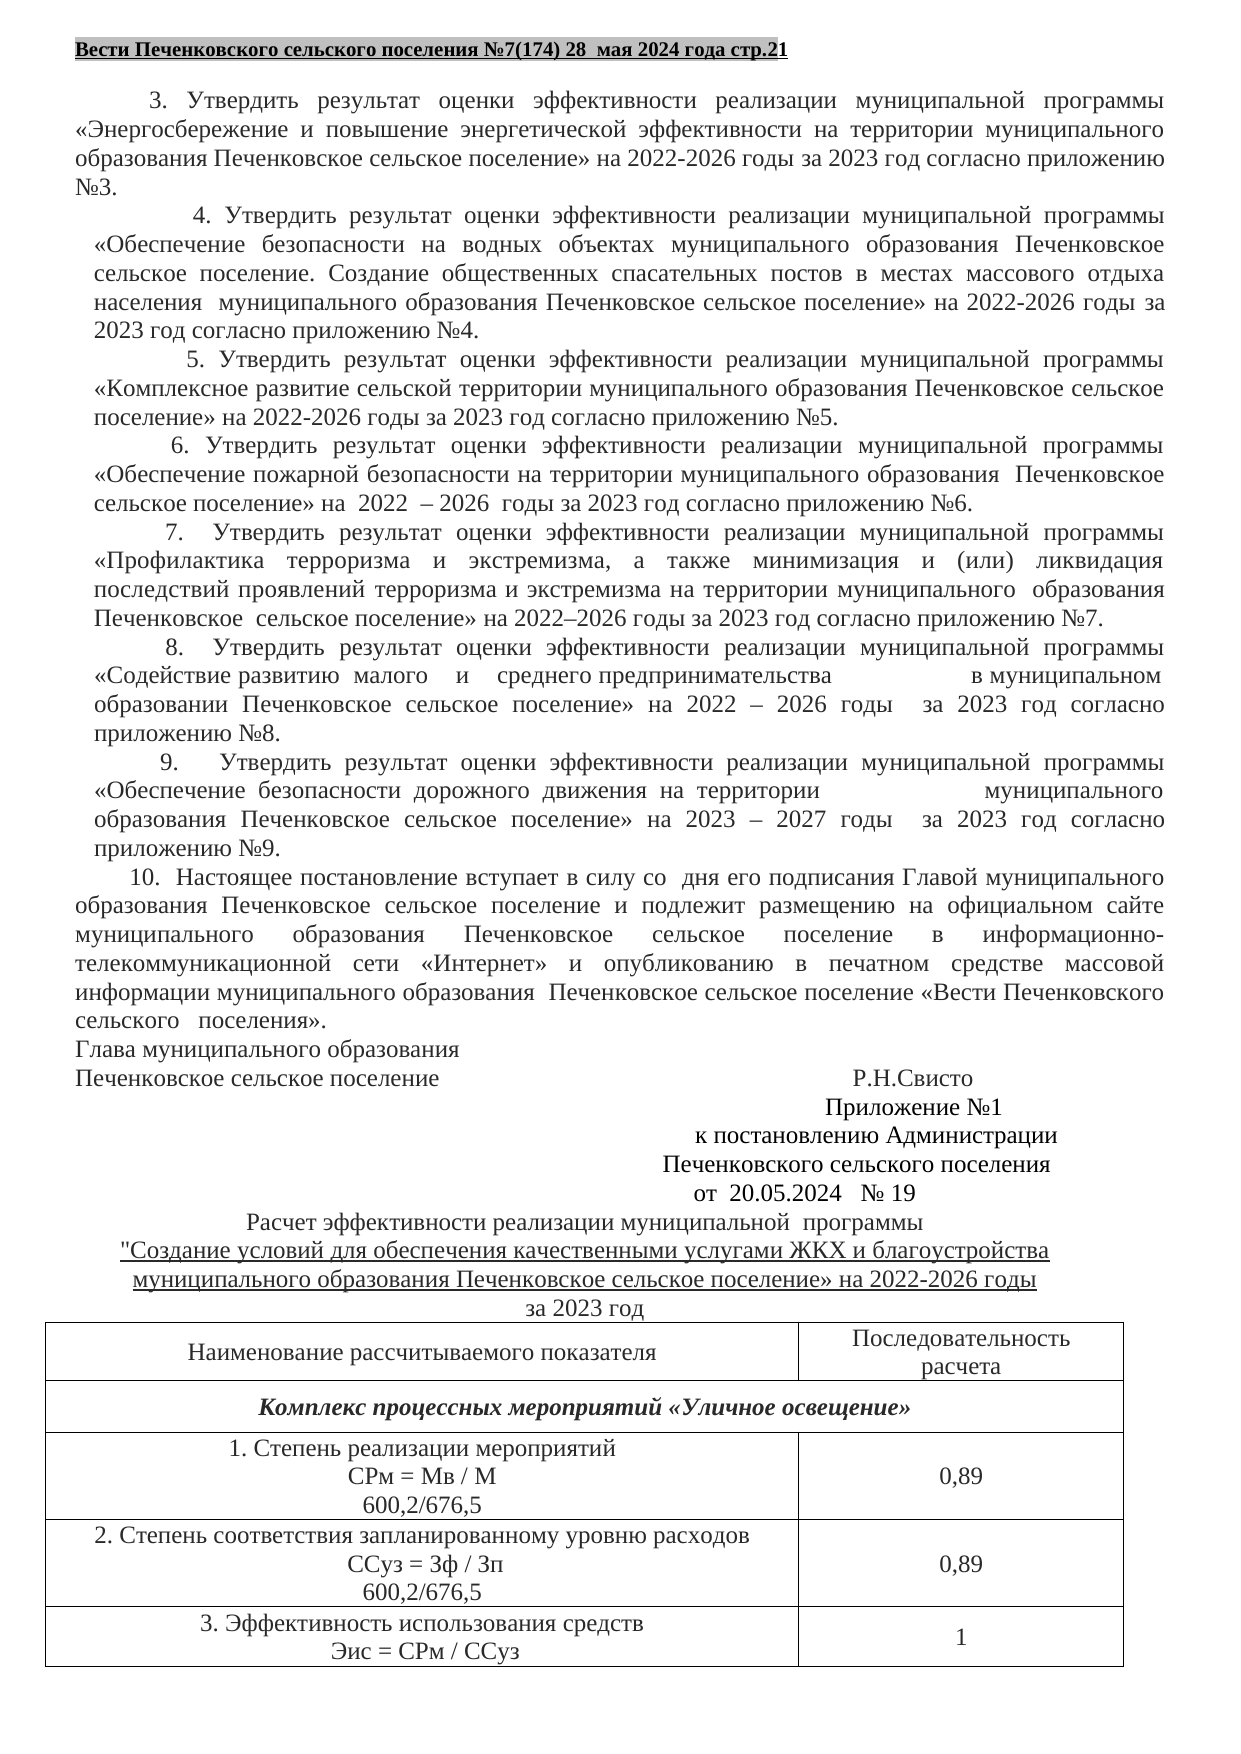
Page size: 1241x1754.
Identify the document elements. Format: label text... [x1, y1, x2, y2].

text к постановлению Администрации [75, 1120, 1165, 1149]
table_cell Последовательность расчета [799, 1323, 1123, 1380]
text 6. Утвердить результат оценки эффективности реализации муниципальной программы «Обеспечение пожарной безопасности на территории муниципального образования Печенковское сельское поселение» на 2022 – 2026 годы за 2023 год согласно приложению №6. [94, 430, 1165, 517]
text 7. Утвердить результат оценки эффективности реализации муниципальной программы «Профилактика терроризма и экстремизма, а также минимизация и (или) ликвидация последствий проявлений терроризма и экстремизма на территории муниципального образования Печенковское сельское поселение» на 2022–2026 годы за 2023 год согласно приложению №7. [94, 517, 1165, 574]
text 10. Настоящее постановление вступает в силу со дня его подписания Главой муниципального образования Печенковское сельское поселение и подлежит размещению на официальном сайте муниципального образования Печенковское сельское поселение в информационно-телекоммуникационной сети «Интернет» и опубликованию в печатном средстве массовой информации муниципального образования Печенковское сельское поселение «Вести Печенковского сельского поселения». [75, 862, 1165, 1034]
table_cell Комплекс процессных мероприятий «Уличное освещение» [46, 1381, 1123, 1432]
text 4. Утвердить результат оценки эффективности реализации муниципальной программы «Обеспечение безопасности на водных объектах муниципального образования Печенковское сельское поселение. Создание общественных спасательных постов в местах массового отдыха населения муниципального образования Печенковское сельское поселение» на 2022-2026 годы за 2023 год согласно приложению №4. [94, 200, 1165, 344]
table_cell Наименование рассчитываемого показателя [46, 1323, 798, 1380]
text Приложение №1 [75, 1092, 1165, 1120]
text от 20.05.2024 № 19 [75, 1178, 1165, 1207]
text 9. Утвердить результат оценки эффективности реализации муниципальной программы «Обеспечение безопасности дорожного движения на территории муниципального образования Печенковское сельское поселение» на 2023 – 2027 годы за 2023 год согласно приложению №9. [94, 747, 1165, 862]
text Печенковское сельское поселение Р.Н.Свисто [75, 1063, 1165, 1092]
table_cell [46, 1607, 798, 1666]
text Печенковского сельского поселения [75, 1149, 1165, 1178]
table_cell 2. Степень соответствия запланированному уровню расходов ССуз = Зф / Зп 600,2/676,5 [46, 1520, 798, 1606]
text 7. Утвердить результат оценки эффективности реализации муниципальной программы «Профилактика терроризма и экстремизма, а также минимизация и (или) ликвидация последствий проявлений терроризма и экстремизма на территории муниципального образования Печенковское сельское поселение» на 2022–2026 годы за 2023 год согласно приложению №7. [94, 574, 1165, 632]
table_cell 1. Степень реализации мероприятий СРм = Мв / М 600,2/676,5 [46, 1433, 798, 1519]
text 8. Утвердить результат оценки эффективности реализации муниципальной программы «Содействие развитию малого и среднего предпринимательства в муниципальном образовании Печенковское сельское поселение» на 2022 – 2026 годы за 2023 год согласно приложению №8. [94, 632, 1165, 747]
text 3. Утвердить результат оценки эффективности реализации муниципальной программы «Энергосбережение и повышение энергетической эффективности на территории муниципального образования Печенковское сельское поселение» на 2022-2026 годы за 2023 год согласно приложению №3. [75, 85, 1165, 200]
text Глава муниципального образования [75, 1034, 1165, 1063]
table_cell 0,89 [799, 1433, 1123, 1519]
table_cell 1 [799, 1607, 1123, 1666]
text 5. Утвердить результат оценки эффективности реализации муниципальной программы «Комплексное развитие сельской территории муниципального образования Печенковское сельское поселение» на 2022-2026 годы за 2023 год согласно приложению №5. [94, 344, 1165, 430]
table_header Расчет эффективности реализации муниципальной программы "Создание условий для обеспечения качественными услугами ЖКХ и благоустройства муниципального образования Печенковское сельское поселение» на 2022-2026 годы за 2023 год [46, 1207, 1123, 1322]
table_cell 0,89 [799, 1520, 1123, 1606]
